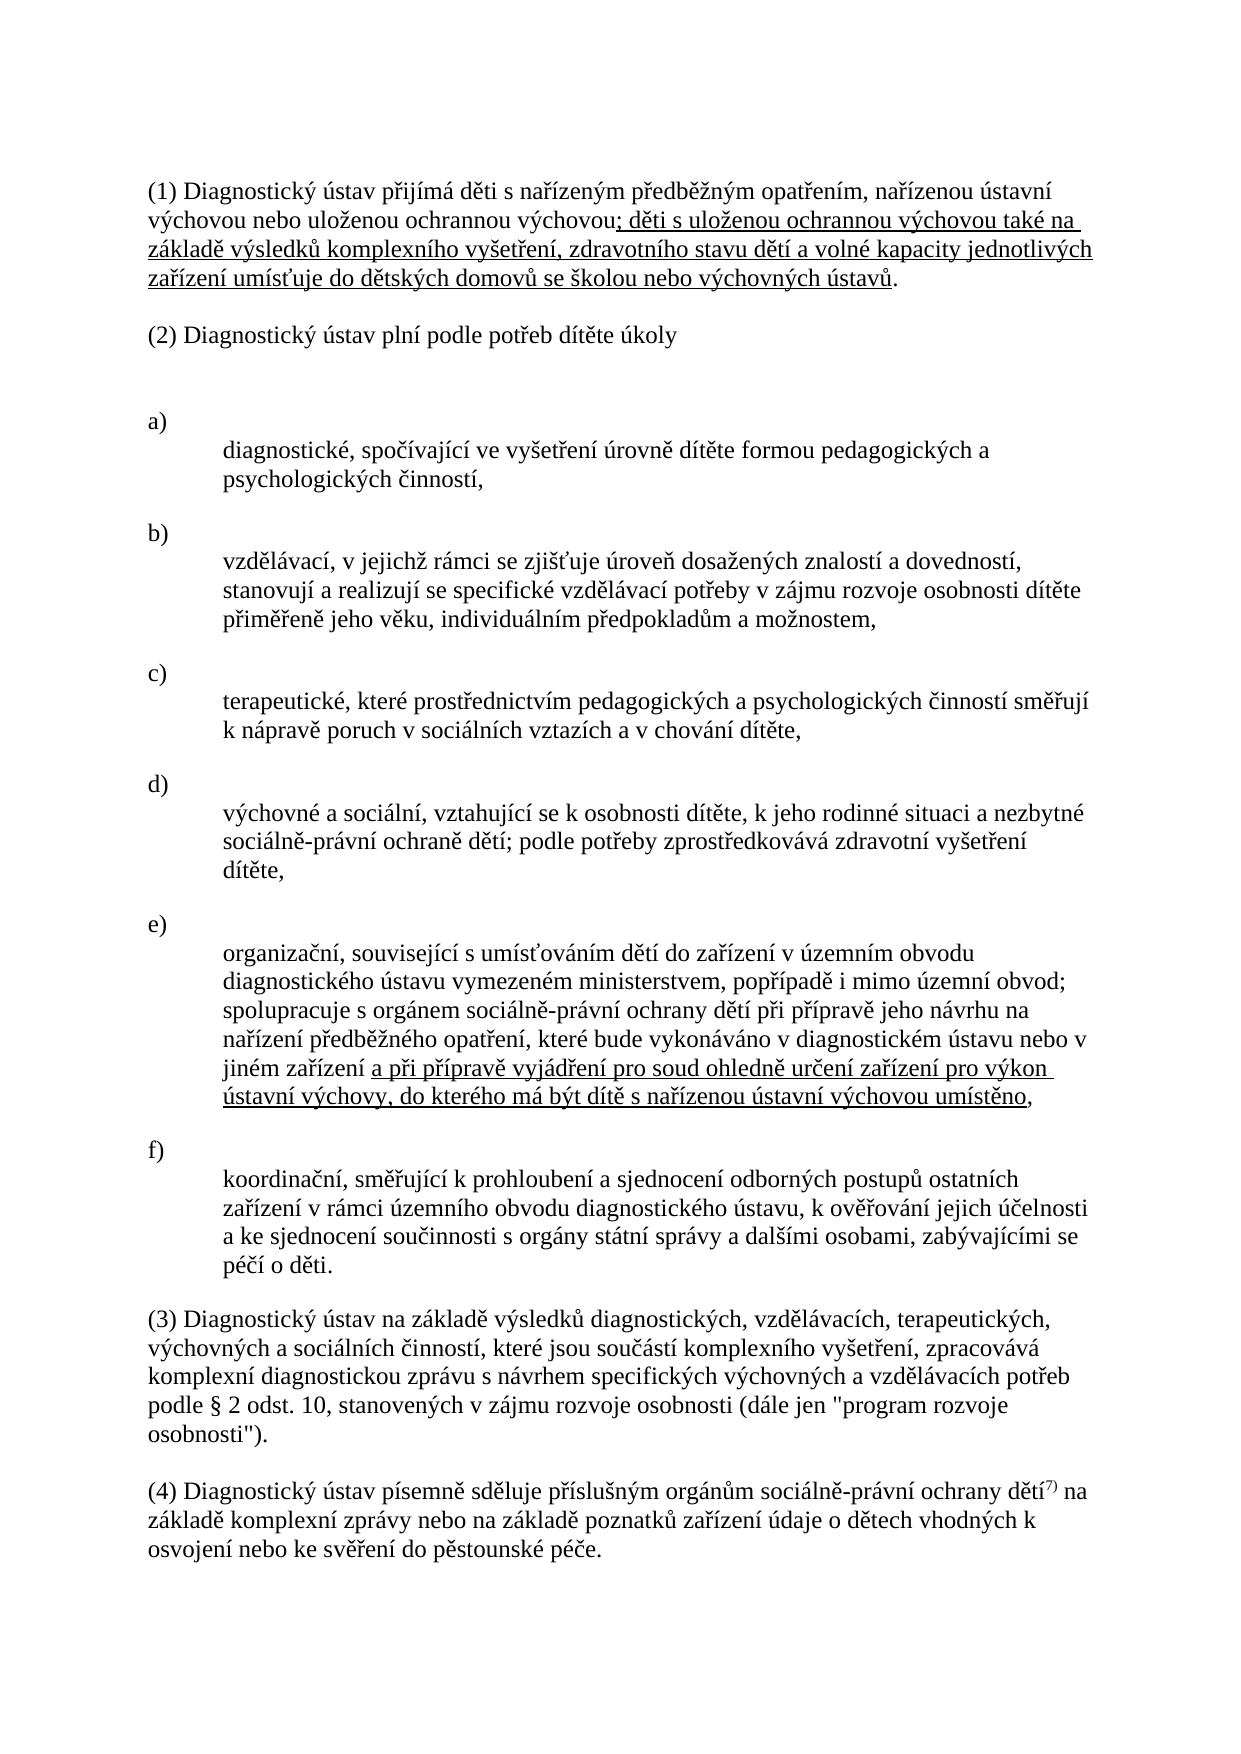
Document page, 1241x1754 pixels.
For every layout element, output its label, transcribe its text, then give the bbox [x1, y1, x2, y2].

text terapeutické, které prostřednictvím pedagogických a psychologických činností směřují k nápravě poruch v sociálních vztazích a v chování dítěte, [223, 686, 1093, 744]
text výchovné a sociální, vztahující se k osobnosti dítěte, k jeho rodinné situaci a nezbytné sociálně-právní ochraně dětí; podle potřeby zprostředkovává zdravotní vyšetření dítěte, [223, 798, 1093, 884]
text d) [148, 769, 1093, 798]
text b) [148, 518, 1093, 546]
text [148, 1304, 1093, 1591]
text organizační, související s umísťováním dětí do zařízení v územním obvodu diagnostického ústavu vymezeném ministerstvem, popřípadě i mimo územní obvod; spolupracuje s orgánem sociálně-právní ochrany dětí při přípravě jeho návrhu na nařízení předběžného opatření, které bude vykonáváno v diagnostickém ústavu nebo v jiném zařízení a při přípravě vyjádření pro soud ohledně určení zařízení pro výkon ústavní výchovy, do kterého má být dítě s nařízenou ústavní výchovou umístěno, [223, 938, 1093, 1110]
text koordinační, směřující k prohloubení a sjednocení odborných postupů ostatních zařízení v rámci územního obvodu diagnostického ústavu, k ověřování jejich účelnosti a ke sjednocení součinnosti s orgány státní správy a dalšími osobami, zabývajícími se péčí o děti. [223, 1164, 1093, 1279]
text f) [148, 1135, 1093, 1164]
text vzdělávací, v jejichž rámci se zjišťuje úroveň dosažených znalostí a dovedností, stanovují a realizují se specifické vzdělávací potřeby v zájmu rozvoje osobnosti dítěte přiměřeně jeho věku, individuálním předpokladům a možnostem, [223, 546, 1093, 633]
text (1) Diagnostický ústav přijímá děti s nařízeným předběžným opatřením, nařízenou ústavní výchovou nebo uloženou ochrannou výchovou; děti s uloženou ochrannou výchovou také na základě výsledků komplexního vyšetření, zdravotního stavu dětí a volné kapacity jednotlivých zařízení umísťuje do dětských domovů se školou nebo výchovných ústavů. (2) Diagnostický ústav plní podle potřeb dítěte úkoly [148, 148, 1093, 259]
text diagnostické, spočívající ve vyšetření úrovně dítěte formou pedagogických a psychologických činností, [223, 435, 1093, 493]
text (1) Diagnostický ústav přijímá děti s nařízeným předběžným opatřením, nařízenou ústavní výchovou nebo uloženou ochrannou výchovou; děti s uloženou ochrannou výchovou také na základě výsledků komplexního vyšetření, zdravotního stavu dětí a volné kapacity jednotlivých zařízení umísťuje do dětských domovů se školou nebo výchovných ústavů. (2) Diagnostický ústav plní podle potřeb dítěte úkoly [148, 260, 1093, 406]
text c) [148, 658, 1093, 686]
text a) [148, 406, 1093, 435]
text e) [148, 909, 1093, 938]
